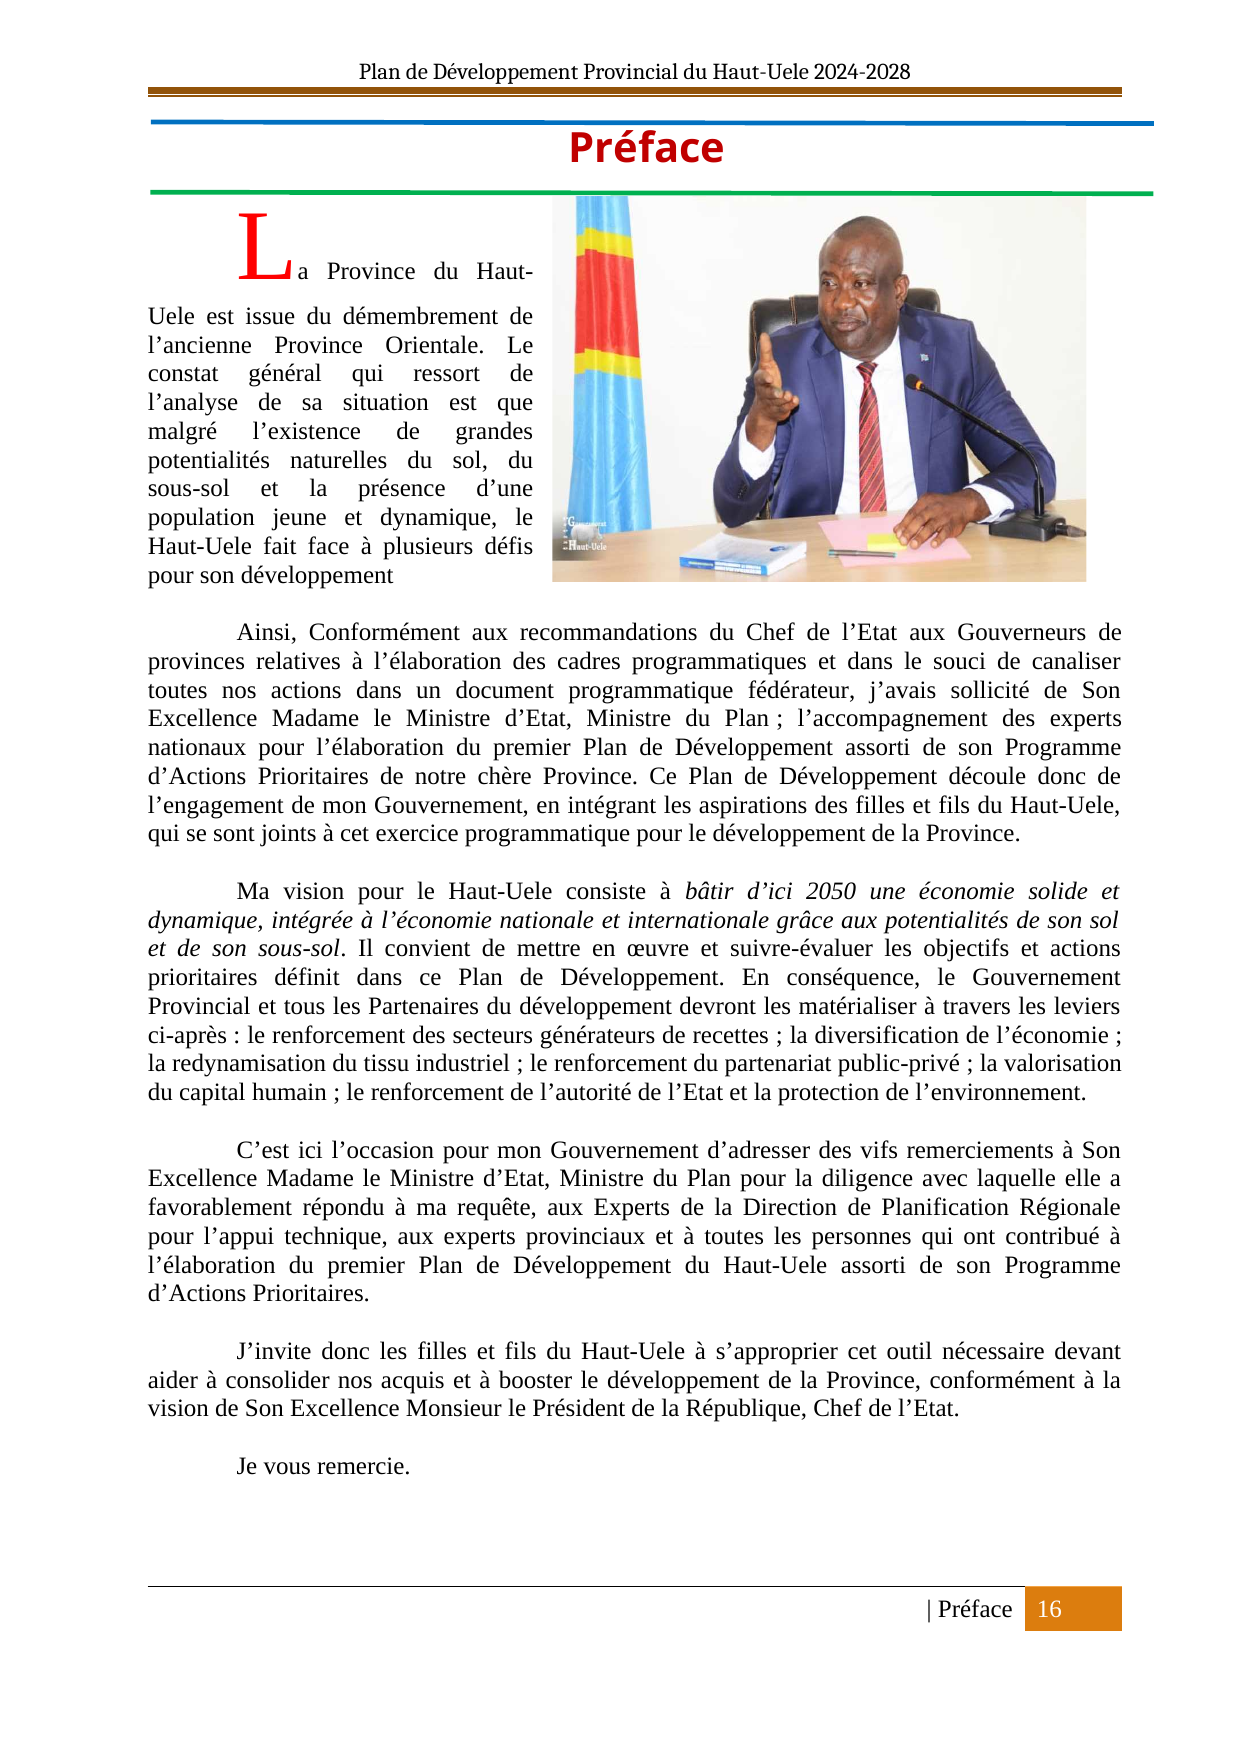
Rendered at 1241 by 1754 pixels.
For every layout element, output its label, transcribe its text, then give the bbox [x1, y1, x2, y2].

subtitle Préface [148, 118, 1122, 175]
text Je vous remercie. [148, 1451, 1122, 1480]
text Ainsi, Conformément aux recommandations du Chef de l’Etat aux Gouverneurs de provinces relatives à l’élaboration des cadres programmatiques et dans le souci de canaliser toutes nos actions dans un document programmatique fédérateur, j’avais sollicité de Son Excellence Madame le Ministre d’Etat, Ministre du Plan ; l’accompagnement des experts nationaux pour l’élaboration du premier Plan de Développement assorti de son Programme d’Actions Prioritaires de notre chère Province. Ce Plan de Développement découle donc de l’engagement de mon Gouvernement, en intégrant les aspirations des filles et fils du Haut-Uele, qui se sont joints à cet exercice programmatique pour le développement de la Province. [148, 617, 1122, 847]
text Ma vision pour le Haut-Uele consiste à bâtir d’ici 2050 une économie solide et dynamique, intégrée à l’économie nationale et internationale grâce aux potentialités de son sol et de son sous-sol. Il convient de mettre en œuvre et suivre-évaluer les objectifs et actions prioritaires définit dans ce Plan de Développement. En conséquence, le Gouvernement Provincial et tous les Partenaires du développement devront les matérialiser à travers les leviers ci-après : le renforcement des secteurs générateurs de recettes ; la diversification de l’économie ; la redynamisation du tissu industriel ; le renforcement du partenariat public-privé ; la valorisation du capital humain ; le renforcement de l’autorité de l’Etat et la protection de l’environnement. [148, 876, 1122, 1106]
text C’est ici l’occasion pour mon Gouvernement d’adresser des vifs remerciements à Son Excellence Madame le Ministre d’Etat, Ministre du Plan pour la diligence avec laquelle elle a favorablement répondu à ma requête, aux Experts de la Direction de Planification Régionale pour l’appui technique, aux experts provinciaux et à toutes les personnes qui ont contribué à l’élaboration du premier Plan de Développement du Haut-Uele assorti de son Programme d’Actions Prioritaires. [148, 1135, 1122, 1307]
text J’invite donc les filles et fils du Haut-Uele à s’approprier cet outil nécessaire devant aider à consolider nos acquis et à booster le développement de la Province, conformément à la vision de Son Excellence Monsieur le Président de la République, Chef de l’Etat. [148, 1336, 1122, 1422]
picture [551, 196, 1086, 581]
